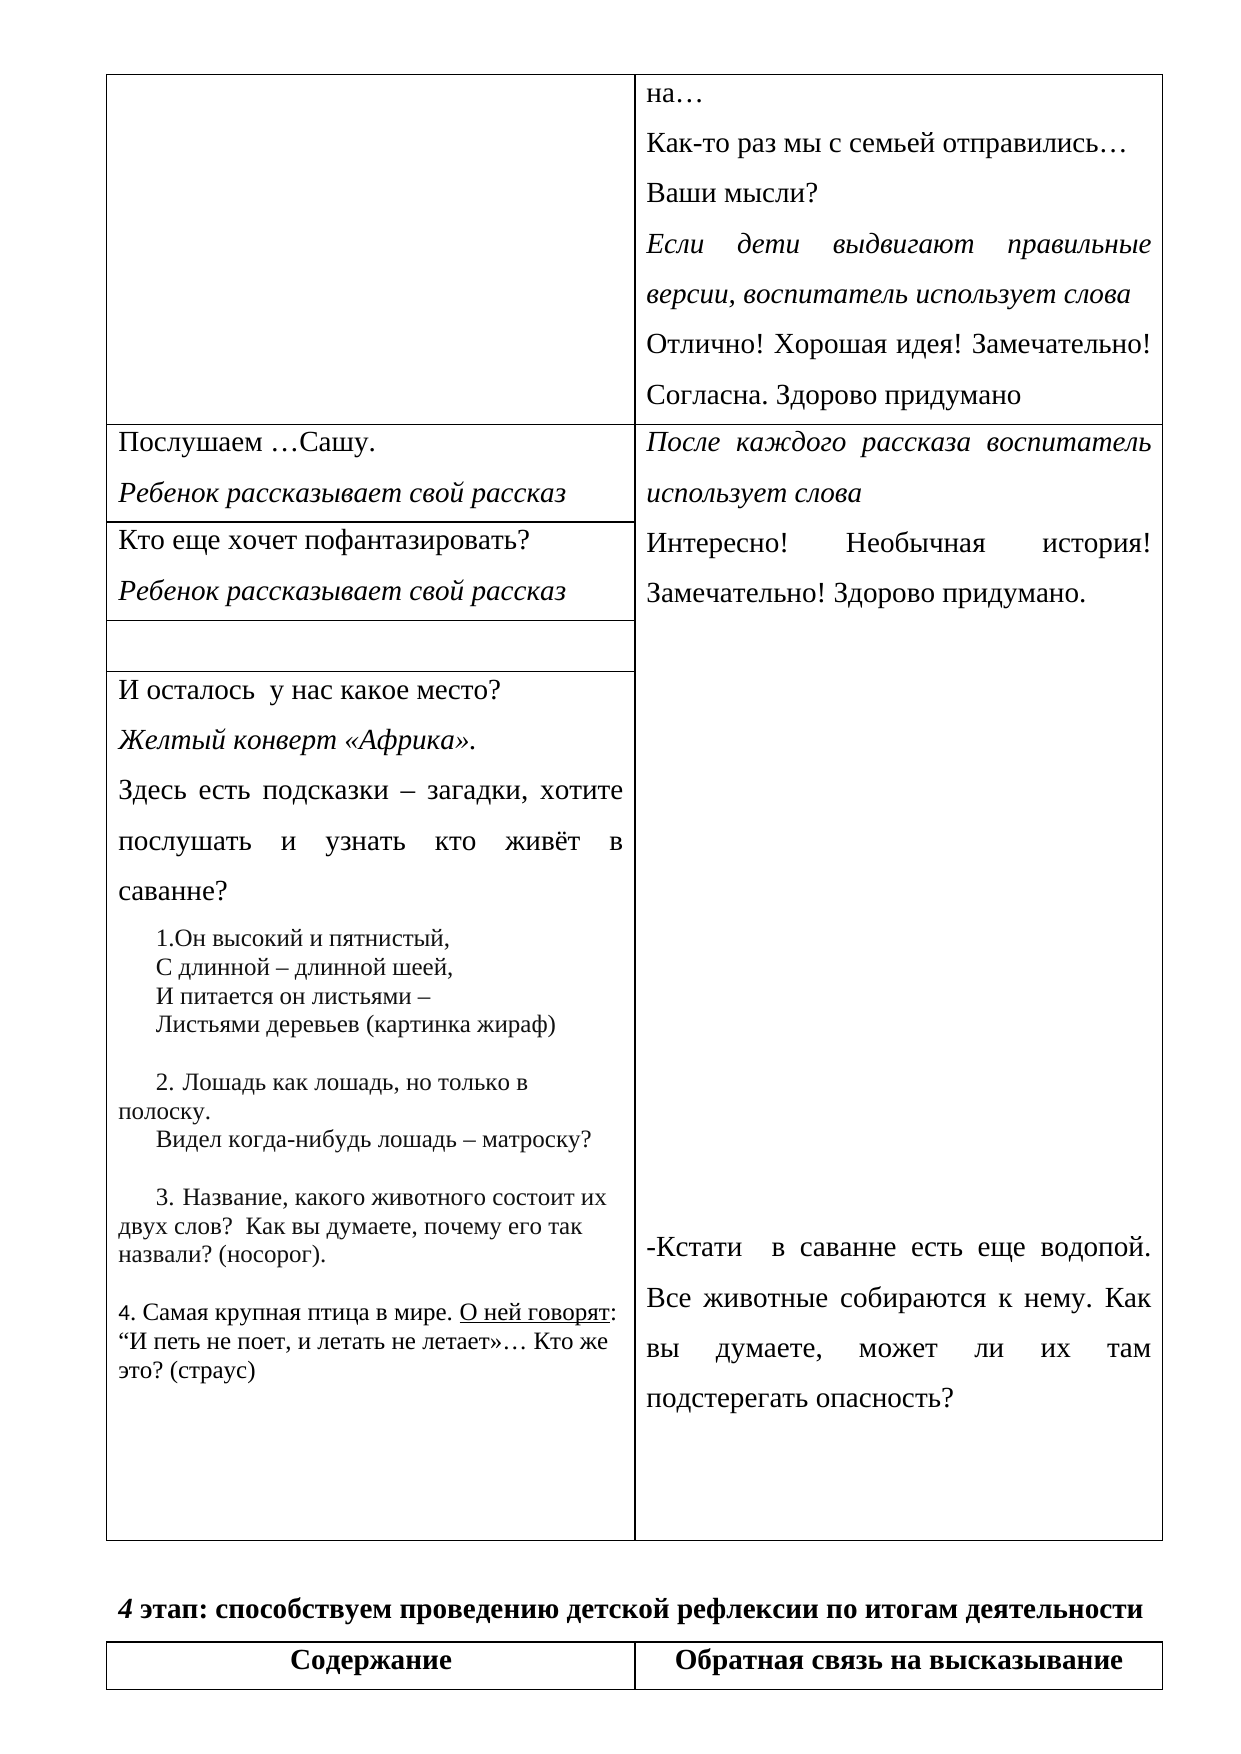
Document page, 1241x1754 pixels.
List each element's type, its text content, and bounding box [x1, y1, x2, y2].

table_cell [107, 75, 634, 423]
table_cell И осталось у нас какое место? Желтый конверт «Африка». Здесь есть подсказки – загадки, хотите послушать и узнать кто живёт в саванне? 1.Он высокий и пятнистый, С длинной – длинной шеей, И питается он листьями – Листьями деревьев (картинка жираф) 2. Лошадь как лошадь, но только в полоску. Видел когда-нибудь лошадь – матроску? 3. Название, какого животного состоит их двух слов? Как вы думаете, почему его так назвали? (носорог). 4. Самая крупная птица в мире. О ней говорят: “И петь не поет, и летать не летает»… Кто же это? (страус) [107, 672, 634, 1540]
table_header Содержание [107, 1643, 634, 1689]
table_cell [636, 75, 1162, 423]
table_cell Кто еще хочет пофантазировать? Ребенок рассказывает свой рассказ [107, 523, 634, 619]
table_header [636, 1643, 1162, 1689]
text 4 этап: способствуем проведению детской рефлексии по итогам деятельности [118, 1591, 1152, 1624]
table_cell Послушаем …Сашу. Ребенок рассказывает свой рассказ [107, 425, 634, 521]
table_cell [107, 621, 634, 671]
table_cell После каждого рассказа воспитатель использует слова Интересно! Необычная история! Замечательно! Здорово придумано. -Кстати в саванне есть еще водопой. Все животные собираются к нему. Как вы думаете, может ли их там подстерегать опасность? [636, 425, 1162, 1540]
